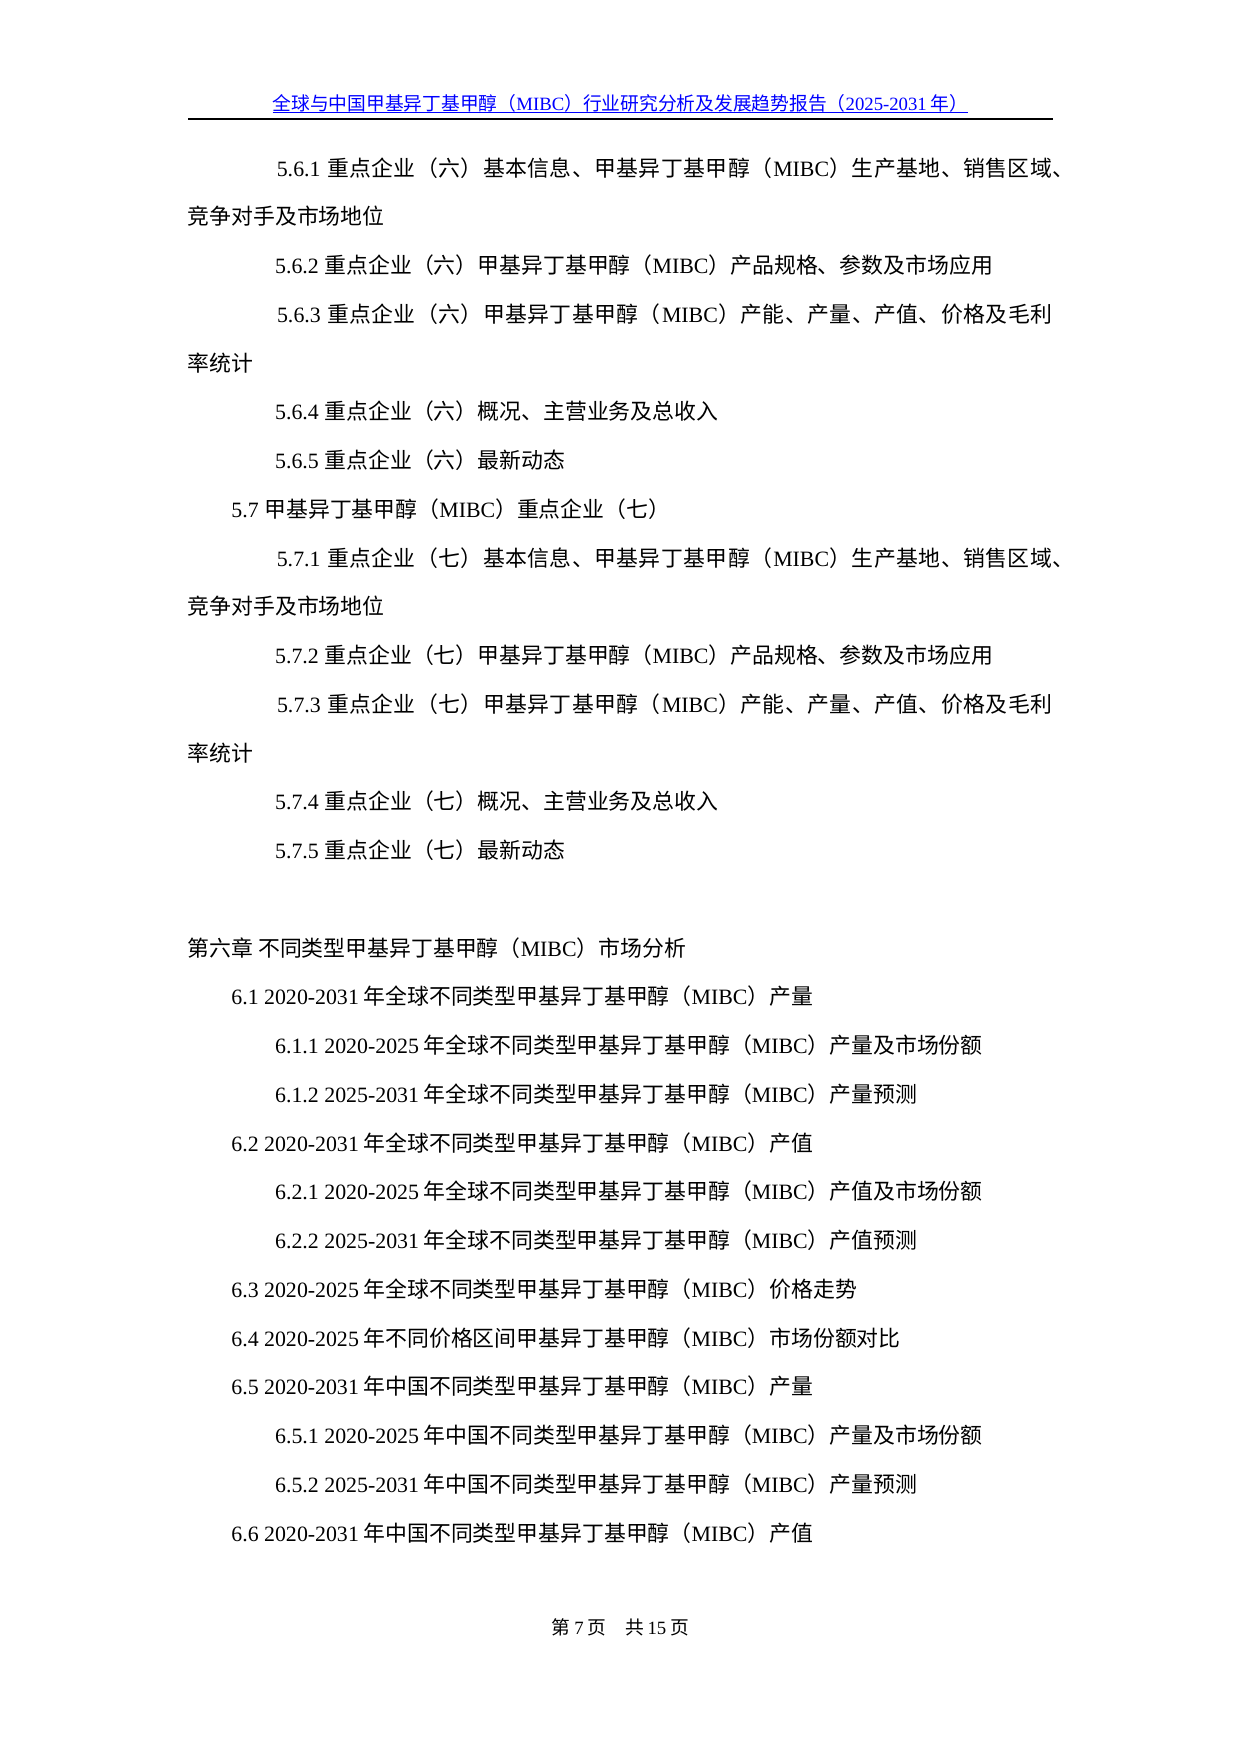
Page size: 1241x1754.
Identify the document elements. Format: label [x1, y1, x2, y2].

text [187, 150, 1053, 1548]
